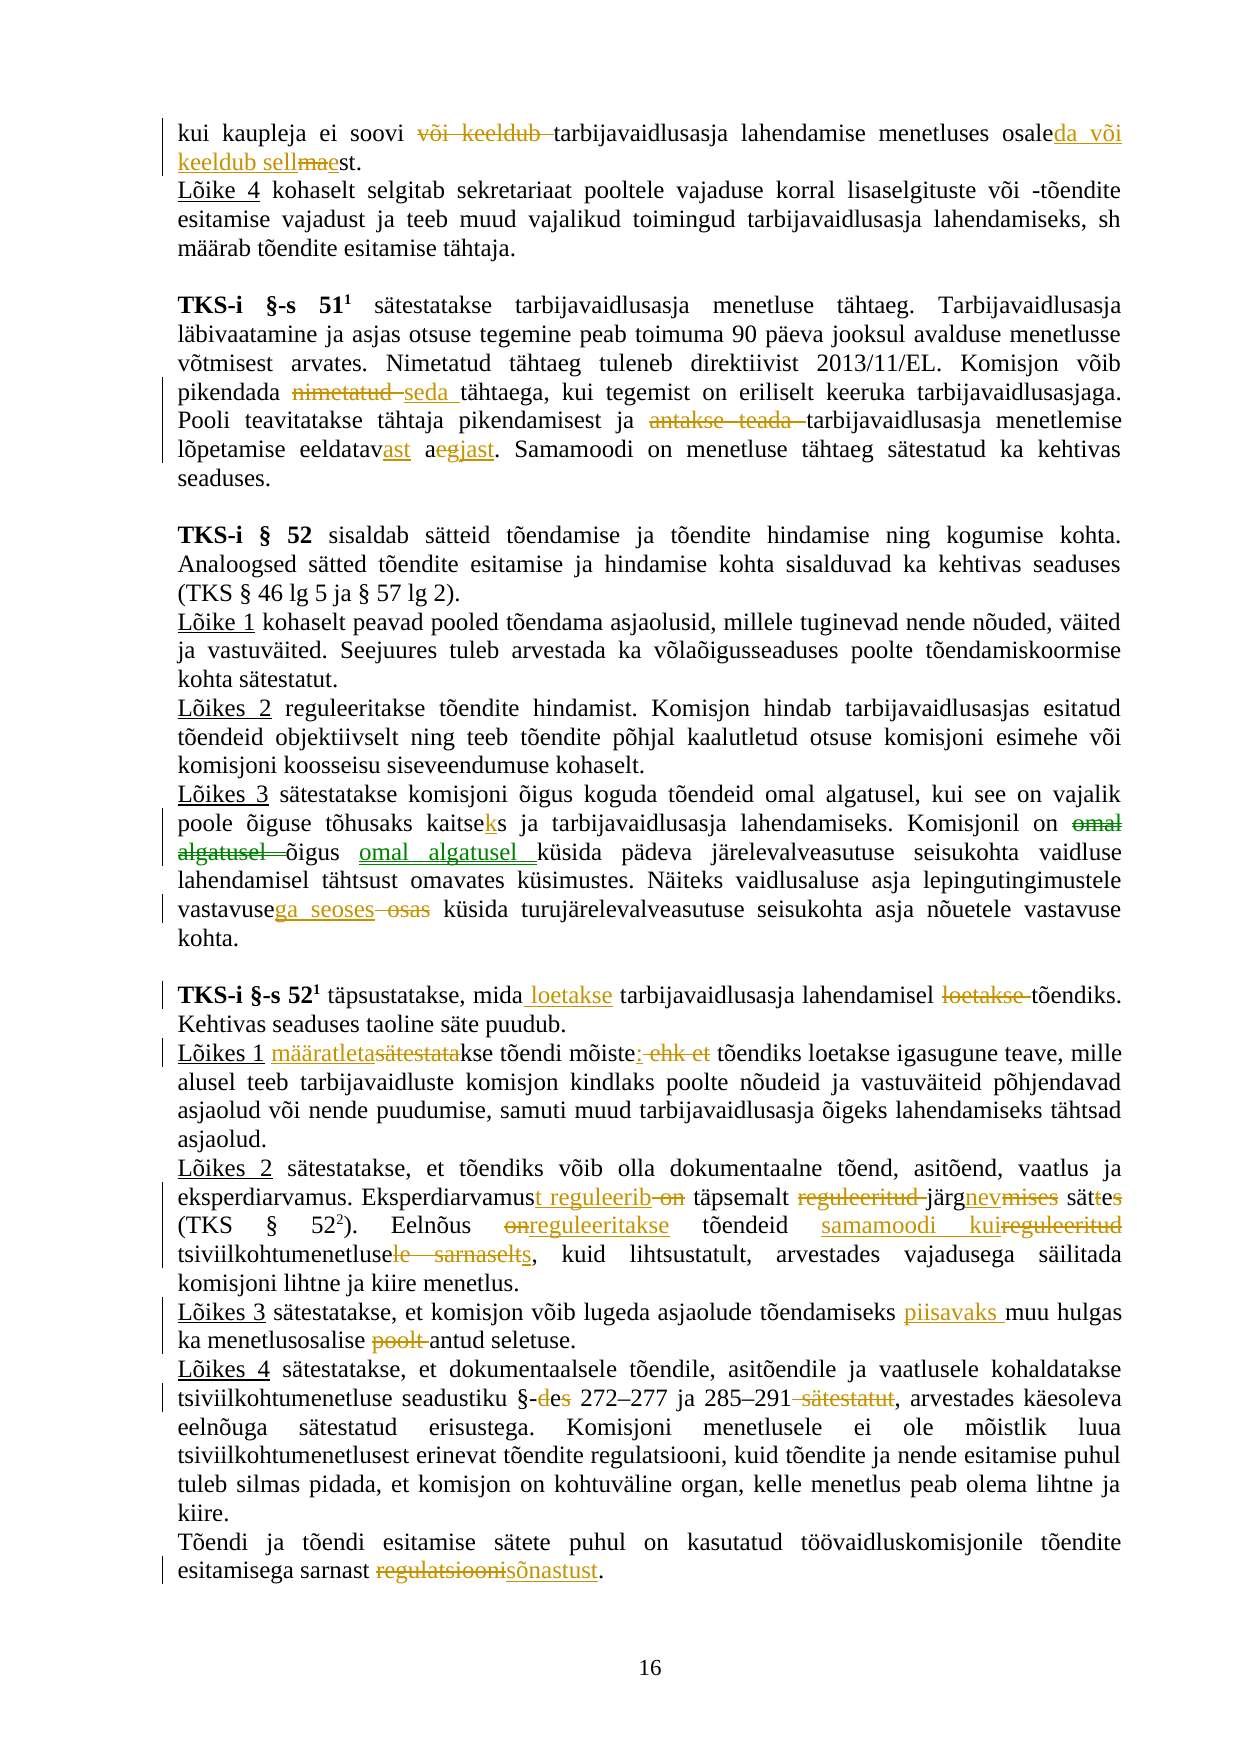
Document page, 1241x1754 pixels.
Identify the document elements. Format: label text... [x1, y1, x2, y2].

text TKS-i §-s 511 sätestatakse tarbijavaidlusasja menetluse tähtaeg. Tarbijavaidlusasja läbivaatamine ja asjas otsuse tegemine peab toimuma 90 päeva jooksul avalduse menetlusse võtmisest arvates. Nimetatud tähtaeg tuleneb direktiivist 2013/11/EL. Komisjon võib pikendada tähtaega, kui tegemist on eriliselt keeruka tarbijavaidlusasjaga. Pooli teavitatakse tähtaja pikendamisest ja tarbijavaidlusasja menetlemise lõpetamise eeldatav a. Samamoodi on menetluse tähtaeg sätestatud ka kehtivas seaduses. [177, 291, 1122, 492]
text Lõikes 4 sätestatakse, et dokumentaalsele tõendile, asitõendile ja vaatlusele kohaldatakse tsiviilkohtumenetluse seadustiku §-e 272–277 ja 285–291, arvestades käesoleva eelnõuga sätestatud erisustega. Komisjoni menetlusele ei ole mõistlik luua tsiviilkohtumenetlusest erinevat tõendite regulatsiooni, kuid tõendite ja nende esitamise puhul tuleb silmas pidada, et komisjon on kohtuväline organ, kelle menetlus peab olema lihtne ja kiire. [177, 1354, 1122, 1527]
text Lõikes 1 kse tõendi mõiste tõendiks loetakse igasugune teave, mille alusel teeb tarbijavaidluste komisjon kindlaks poolte nõudeid ja vastuväiteid põhjendavad asjaolud või nende puudumise, samuti muud tarbijavaidlusasja õigeks lahendamiseks tähtsad asjaolud. [177, 1038, 1122, 1153]
text Tõendi ja tõendi esitamise sätete puhul on kasutatud töövaidluskomisjonile tõendite esitamisega sarnast . [177, 1527, 1122, 1584]
text Lõike 4 kohaselt selgitab sekretariaat pooltele vajaduse korral lisaselgituste või -tõendite esitamise vajadust ja teeb muud vajalikud toimingud tarbijavaidlusasja lahendamiseks, sh määrab tõendite esitamise tähtaja. [177, 176, 1122, 262]
text Lõikes 2 reguleeritakse tõendite hindamist. Komisjon hindab tarbijavaidlusasjas esitatud tõendeid objektiivselt ning teeb tõendite põhjal kaalutletud otsuse komisjoni esimehe või komisjoni koosseisu siseveendumuse kohaselt. [177, 693, 1122, 779]
text TKS-i §-s 521 täpsustatakse, mida tarbijavaidlusasja lahendamisel tõendiks. Kehtivas seaduses taoline säte puudub. [177, 981, 1122, 1038]
text Lõikes 3 sätestatakse komisjoni õigus koguda tõendeid omal algatusel, kui see on vajalik poole õiguse tõhusaks kaitses ja tarbijavaidlusasja lahendamiseks. Komisjonil on õigus küsida pädeva järelevalveasutuse seisukohta vaidluse lahendamisel tähtsust omavates küsimustes. Näiteks vaidlusaluse asja lepingutingimustele vastavuse küsida turujärelevalveasutuse seisukohta asja nõuetele vastavuse kohta. [177, 779, 1122, 952]
text TKS-i § 52 sisaldab sätteid tõendamise ja tõendite hindamise ning kogumise kohta. Analoogsed sätted tõendite esitamise ja hindamise kohta sisalduvad ka kehtivas seaduses (TKS § 46 lg 5 ja § 57 lg 2). [177, 521, 1122, 607]
text Lõike 1 kohaselt peavad pooled tõendama asjaolusid, millele tuginevad nende nõuded, väited ja vastuväited. Seejuures tuleb arvestada ka võlaõigusseaduses poolte tõendamiskoormise kohta sätestatut. [177, 607, 1122, 693]
text Lõikes 2 sätestatakse, et tõendiks võib olla dokumentaalne tõend, asitõend, vaatlus ja eksperdiarvamus. Eksperdiarvamus täpsemalt järg säte (TKS § 522). Eelnõus tõendeid tsiviilkohtumenetluse, kuid lihtsustatult, arvestades vajadusega säilitada komisjoni lihtne ja kiire menetlus. [177, 1153, 1122, 1297]
text Lõikes 3 sätestatakse, et komisjon võib lugeda asjaolude tõendamiseks muu hulgas ka menetlusosalise antud seletuse. [177, 1297, 1122, 1354]
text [177, 118, 1122, 176]
